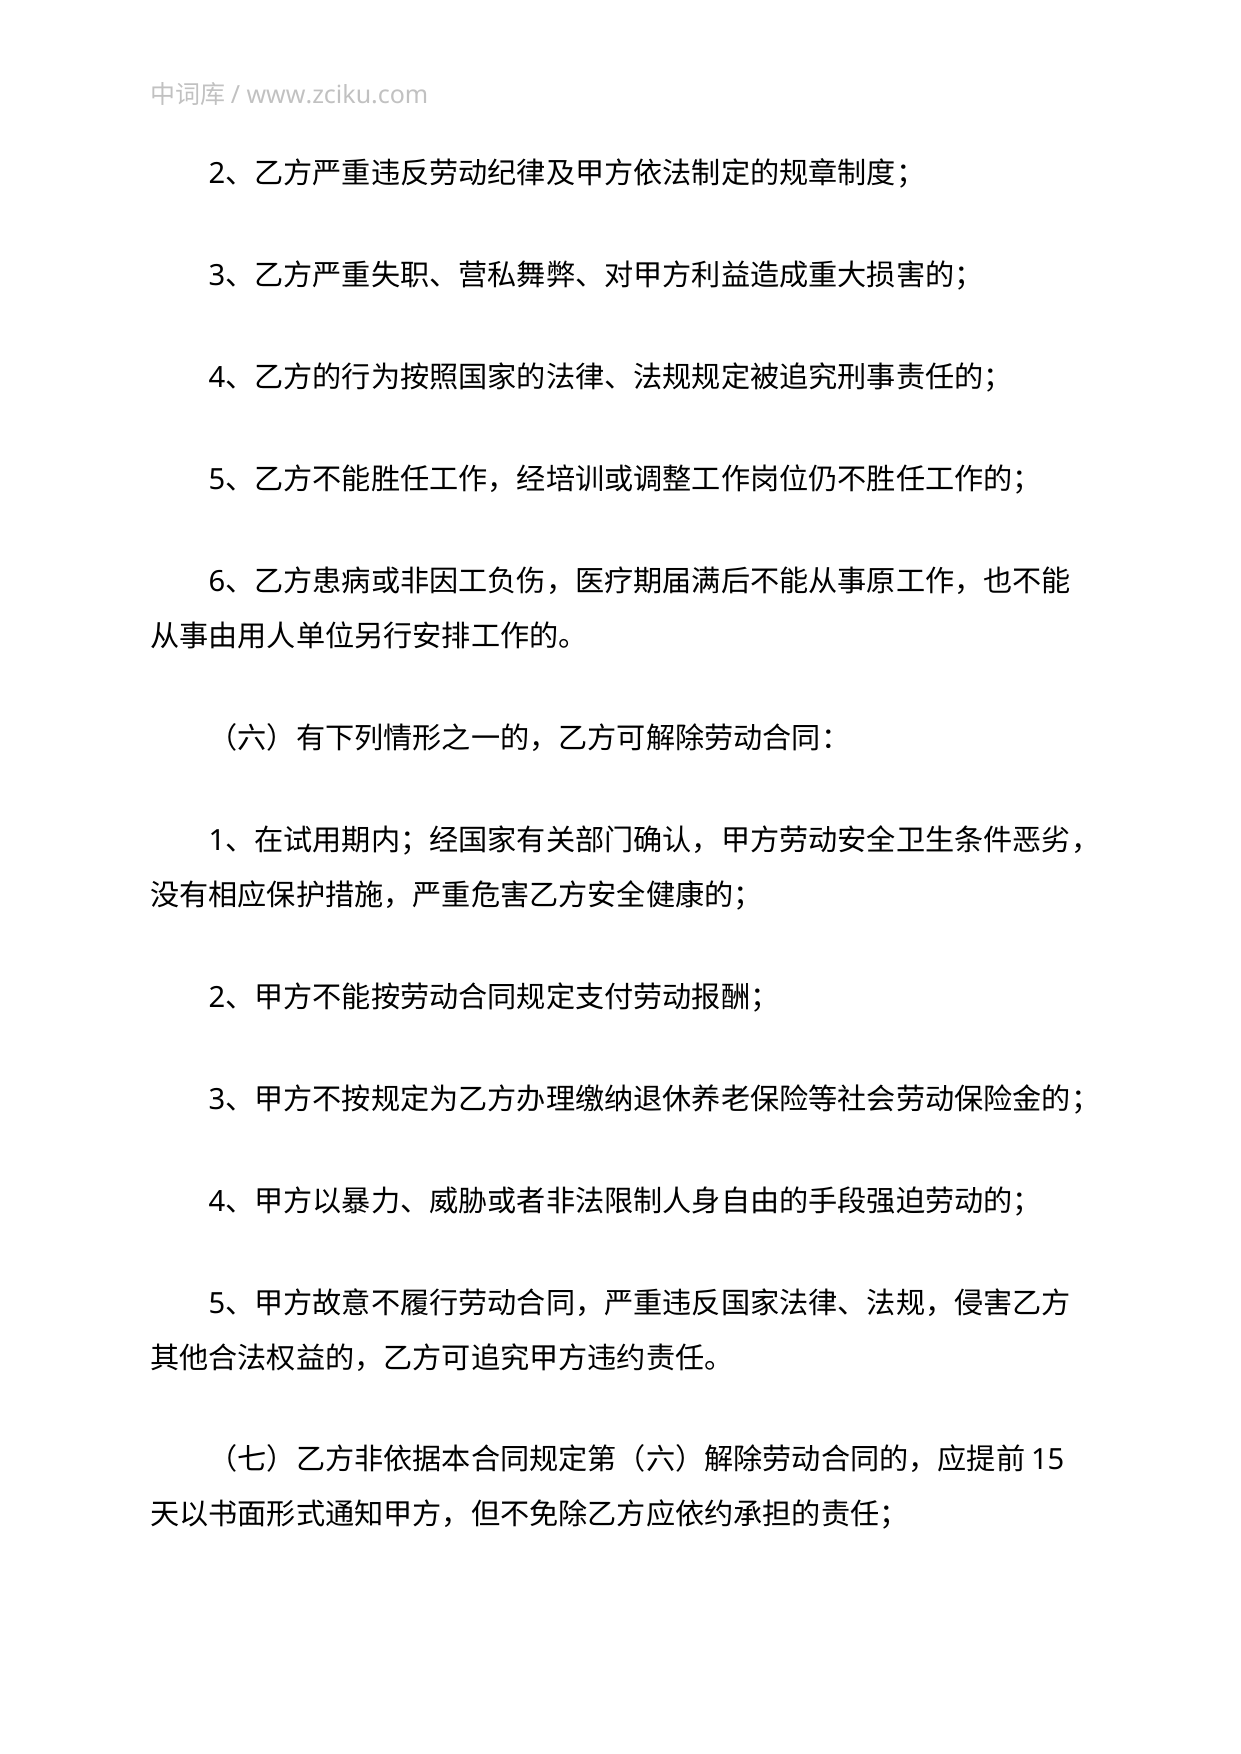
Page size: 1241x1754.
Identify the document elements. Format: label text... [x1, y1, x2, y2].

text 5、乙方不能胜任工作，经培训或调整工作岗位仍不胜任工作的； [150, 456, 1090, 498]
text 3、甲方不按规定为乙方办理缴纳退休养老保险等社会劳动保险金的； [150, 1075, 1090, 1118]
text 3、乙方严重失职、营私舞弊、对甲方利益造成重大损害的； [150, 252, 1090, 294]
text 2、甲方不能按劳动合同规定支付劳动报酬； [150, 973, 1090, 1016]
text （七）乙方非依据本合同规定第（六）解除劳动合同的，应提前15天以书面形式通知甲方，但不免除乙方应依约承担的责任； [150, 1436, 1090, 1533]
text （六）有下列情形之一的，乙方可解除劳动合同： [150, 715, 1090, 757]
text 6、乙方患病或非因工负伤，医疗期届满后不能从事原工作，也不能从事由用人单位另行安排工作的。 [150, 558, 1090, 655]
text 1、在试用期内；经国家有关部门确认，甲方劳动安全卫生条件恶劣，没有相应保护措施，严重危害乙方安全健康的； [150, 816, 1090, 914]
text 4、乙方的行为按照国家的法律、法规规定被追究刑事责任的； [150, 354, 1090, 396]
text 4、甲方以暴力、威胁或者非法限制人身自由的手段强迫劳动的； [150, 1177, 1090, 1219]
text 2、乙方严重违反劳动纪律及甲方依法制定的规章制度； [150, 150, 1090, 192]
text 5、甲方故意不履行劳动合同，严重违反国家法律、法规，侵害乙方其他合法权益的，乙方可追究甲方违约责任。 [150, 1279, 1090, 1376]
